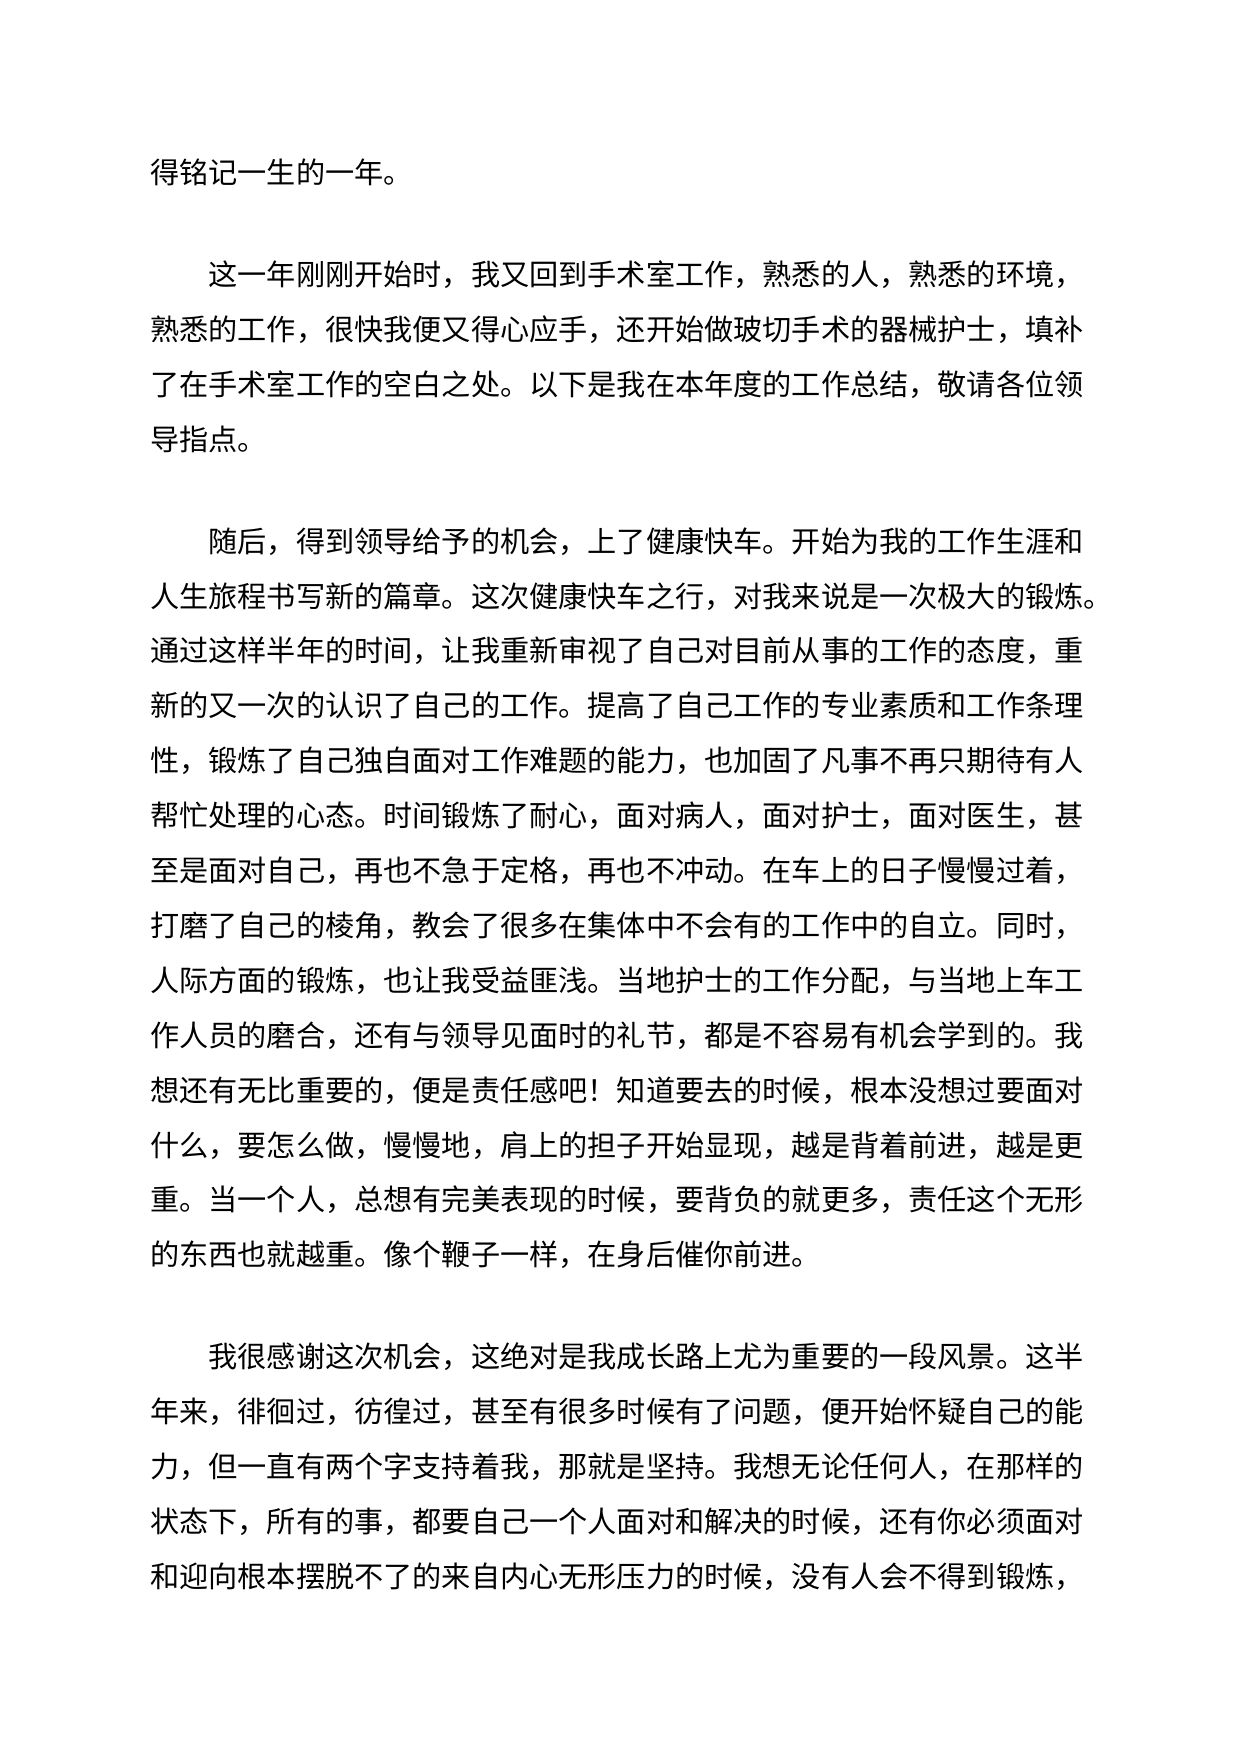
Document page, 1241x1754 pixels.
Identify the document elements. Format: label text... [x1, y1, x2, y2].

text 这一年刚刚开始时，我又回到手术室工作，熟悉的人，熟悉的环境，熟悉的工作，很快我便又得心应手，还开始做玻切手术的器械护士，填补了在手术室工作的空白之处。以下是我在本年度的工作总结，敬请各位领导指点。 [150, 252, 1090, 459]
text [150, 150, 1090, 192]
text 随后，得到领导给予的机会，上了健康快车。开始为我的工作生涯和人生旅程书写新的篇章。这次健康快车之行，对我来说是一次极大的锻炼。通过这样半年的时间，让我重新审视了自己对目前从事的工作的态度，重新的又一次的认识了自己的工作。提高了自己工作的专业素质和工作条理性，锻炼了自己独自面对工作难题的能力，也加固了凡事不再只期待有人帮忙处理的心态。时间锻炼了耐心，面对病人，面对护士，面对医生，甚至是面对自己，再也不急于定格，再也不冲动。在车上的日子慢慢过着，打磨了自己的棱角，教会了很多在集体中不会有的工作中的自立。同时，人际方面的锻炼，也让我受益匪浅。当地护士的工作分配，与当地上车工作人员的磨合，还有与领导见面时的礼节，都是不容易有机会学到的。我想还有无比重要的，便是责任感吧！知道要去的时候，根本没想过要面对什么，要怎么做，慢慢地，肩上的担子开始显现，越是背着前进，越是更重。当一个人，总想有完美表现的时候，要背负的就更多，责任这个无形的东西也就越重。像个鞭子一样，在身后催你前进。 [150, 518, 1090, 1274]
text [150, 1334, 1090, 1596]
